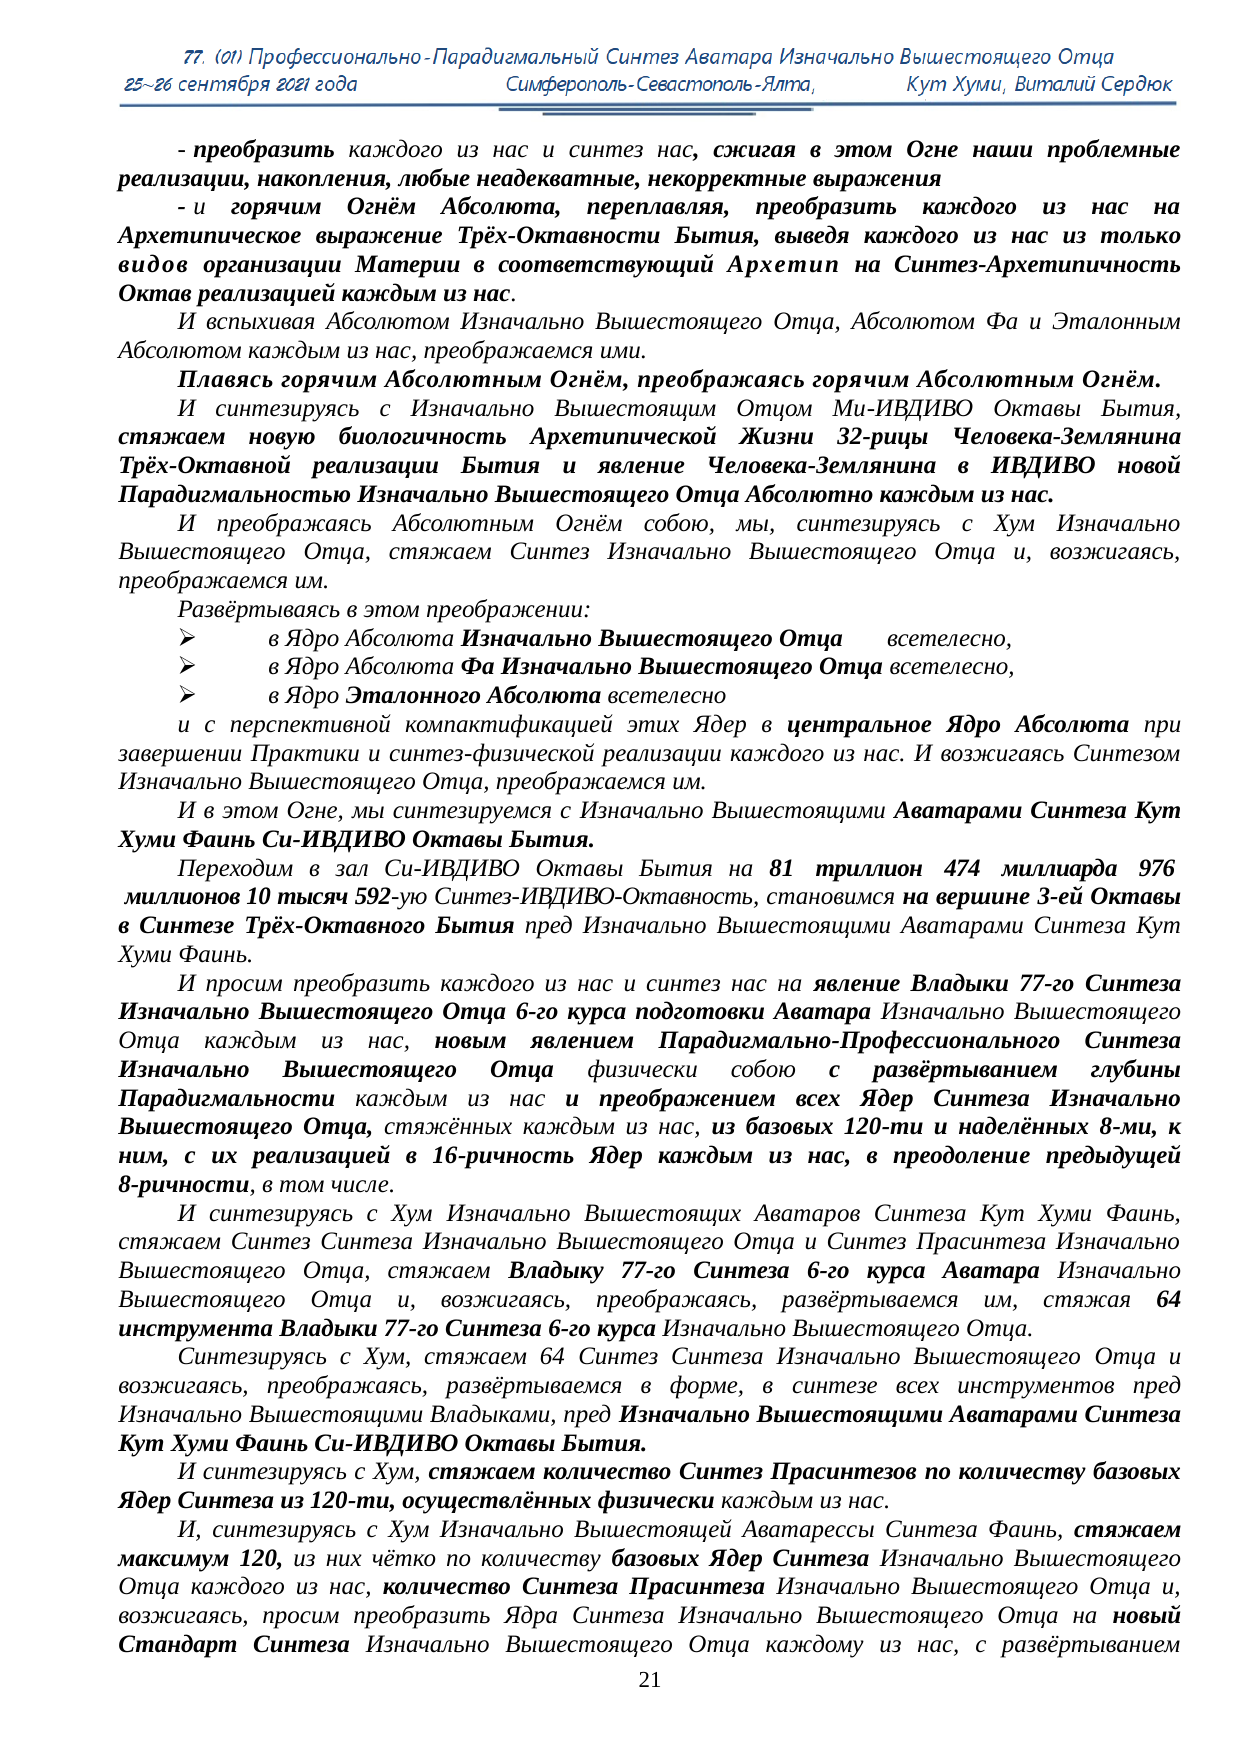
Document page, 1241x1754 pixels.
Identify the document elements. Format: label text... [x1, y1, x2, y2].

list в Ядро Эталонного Абсолюта всетелесно [118, 680, 1181, 709]
text Синтезируясь с Хум, стяжаем 64 Синтез Синтеза Изначально Вышестоящего Отца и возжигаясь, преображаясь, развёртываемся в форме, в синтезе всех инструментов пред Изначально Вышестоящими Владыками, пред Изначально Вышестоящими Аватарами Синтеза Кут Хуми Фаинь Си-ИВДИВО Октавы Бытия. [118, 1341, 1181, 1456]
text - преобразить каждого из нас и синтез нас, сжигая в этом Огне наши проблемные реализации, накопления, любые неадекватные, некорректные выражения [118, 134, 1181, 191]
list в Ядро Абсолюта Изначально Вышестоящего Отца всетелесно, [118, 623, 1181, 651]
text И преображаясь Абсолютным Огнём собою, мы, синтезируясь с Хум Изначально Вышестоящего Отца, стяжаем Синтез Изначально Вышестоящего Отца и, возжигаясь, преображаемся им. [118, 508, 1181, 594]
text И в этом Огне, мы синтезируемся с Изначально Вышестоящими Аватарами Синтеза Кут Хуми Фаинь Си-ИВДИВО Октавы Бытия. [118, 795, 1181, 853]
text Развёртываясь в этом преображении: [118, 594, 1181, 623]
text Плавясь горячим Абсолютным Огнём, преображаясь горячим Абсолютным Огнём. [118, 364, 1181, 393]
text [118, 1514, 1181, 1658]
text И синтезируясь с Хум, стяжаем количество Синтез Прасинтезов по количеству базовых Ядер Синтеза из 120-ти, осуществлённых физически каждым из нас. [118, 1456, 1181, 1514]
text И синтезируясь с Хум Изначально Вышестоящих Аватаров Синтеза Кут Хуми Фаинь, стяжаем Синтез Синтеза Изначально Вышестоящего Отца и Синтез Прасинтеза Изначально Вышестоящего Отца, стяжаем Владыку 77-го Синтеза 6-го курса Аватара Изначально Вышестоящего Отца и, возжигаясь, преображаясь, развёртываемся им, стяжая 64 инструмента Владыки 77-го Синтеза 6-го курса Изначально Вышестоящего Отца. [118, 1198, 1181, 1341]
text Переходим в зал Си-ИВДИВО Октавы Бытия на 81 триллион 474 миллиарда 976 миллионов 10 тысяч 592-ую Синтез-ИВДИВО-Октавность, становимся на вершине 3-ей Октавы в Синтезе Трёх-Октавного Бытия пред Изначально Вышестоящими Аватарами Синтеза Кут Хуми Фаинь. [118, 853, 1181, 968]
text и с перспективной компактификацией этих Ядер в центральное Ядро Абсолюта при завершении Практики и синтез-физической реализации каждого из нас. И возжигаясь Синтезом Изначально Вышестоящего Отца, преображаемся им. [118, 709, 1181, 795]
text И вспыхивая Абсолютом Изначально Вышестоящего Отца, Абсолютом Фа и Эталонным Абсолютом каждым из нас, преображаемся ими. [118, 306, 1181, 364]
text И синтезируясь с Изначально Вышестоящим Отцом Ми-ИВДИВО Октавы Бытия, стяжаем новую биологичность Архетипической Жизни 32-рицы Человека-Землянина Трёх-Октавной реализации Бытия и явление Человека-Землянина в ИВДИВО новой Парадигмальностью Изначально Вышестоящего Отца Абсолютно каждым из нас. [118, 393, 1181, 508]
text - и горячим Огнём Абсолюта, переплавляя, преобразить каждого из нас на Архетипическое выражение Трёх-Октавности Бытия, выведя каждого из нас из только видов организации Материи в соответствующий Архетип на Синтез-Архетипичность Октав реализацией каждым из нас. [118, 191, 1181, 306]
list в Ядро Абсолюта Фа Изначально Вышестоящего Отца всетелесно, [118, 651, 1181, 680]
text И просим преобразить каждого из нас и синтез нас на явление Владыки 77-го Синтеза Изначально Вышестоящего Отца 6-го курса подготовки Аватара Изначально Вышестоящего Отца каждым из нас, новым явлением Парадигмально-Профессионального Синтеза Изначально Вышестоящего Отца физически собою с развёртыванием глубины Парадигмальности каждым из нас и преображением всех Ядер Синтеза Изначально Вышестоящего Отца, стяжённых каждым из нас, из базовых 120-ти и наделённых 8-ми, к ним, с их реализацией в 16-ричность Ядер каждым из нас, в преодоление предыдущей 8-ричности, в том числе. [118, 968, 1181, 1198]
